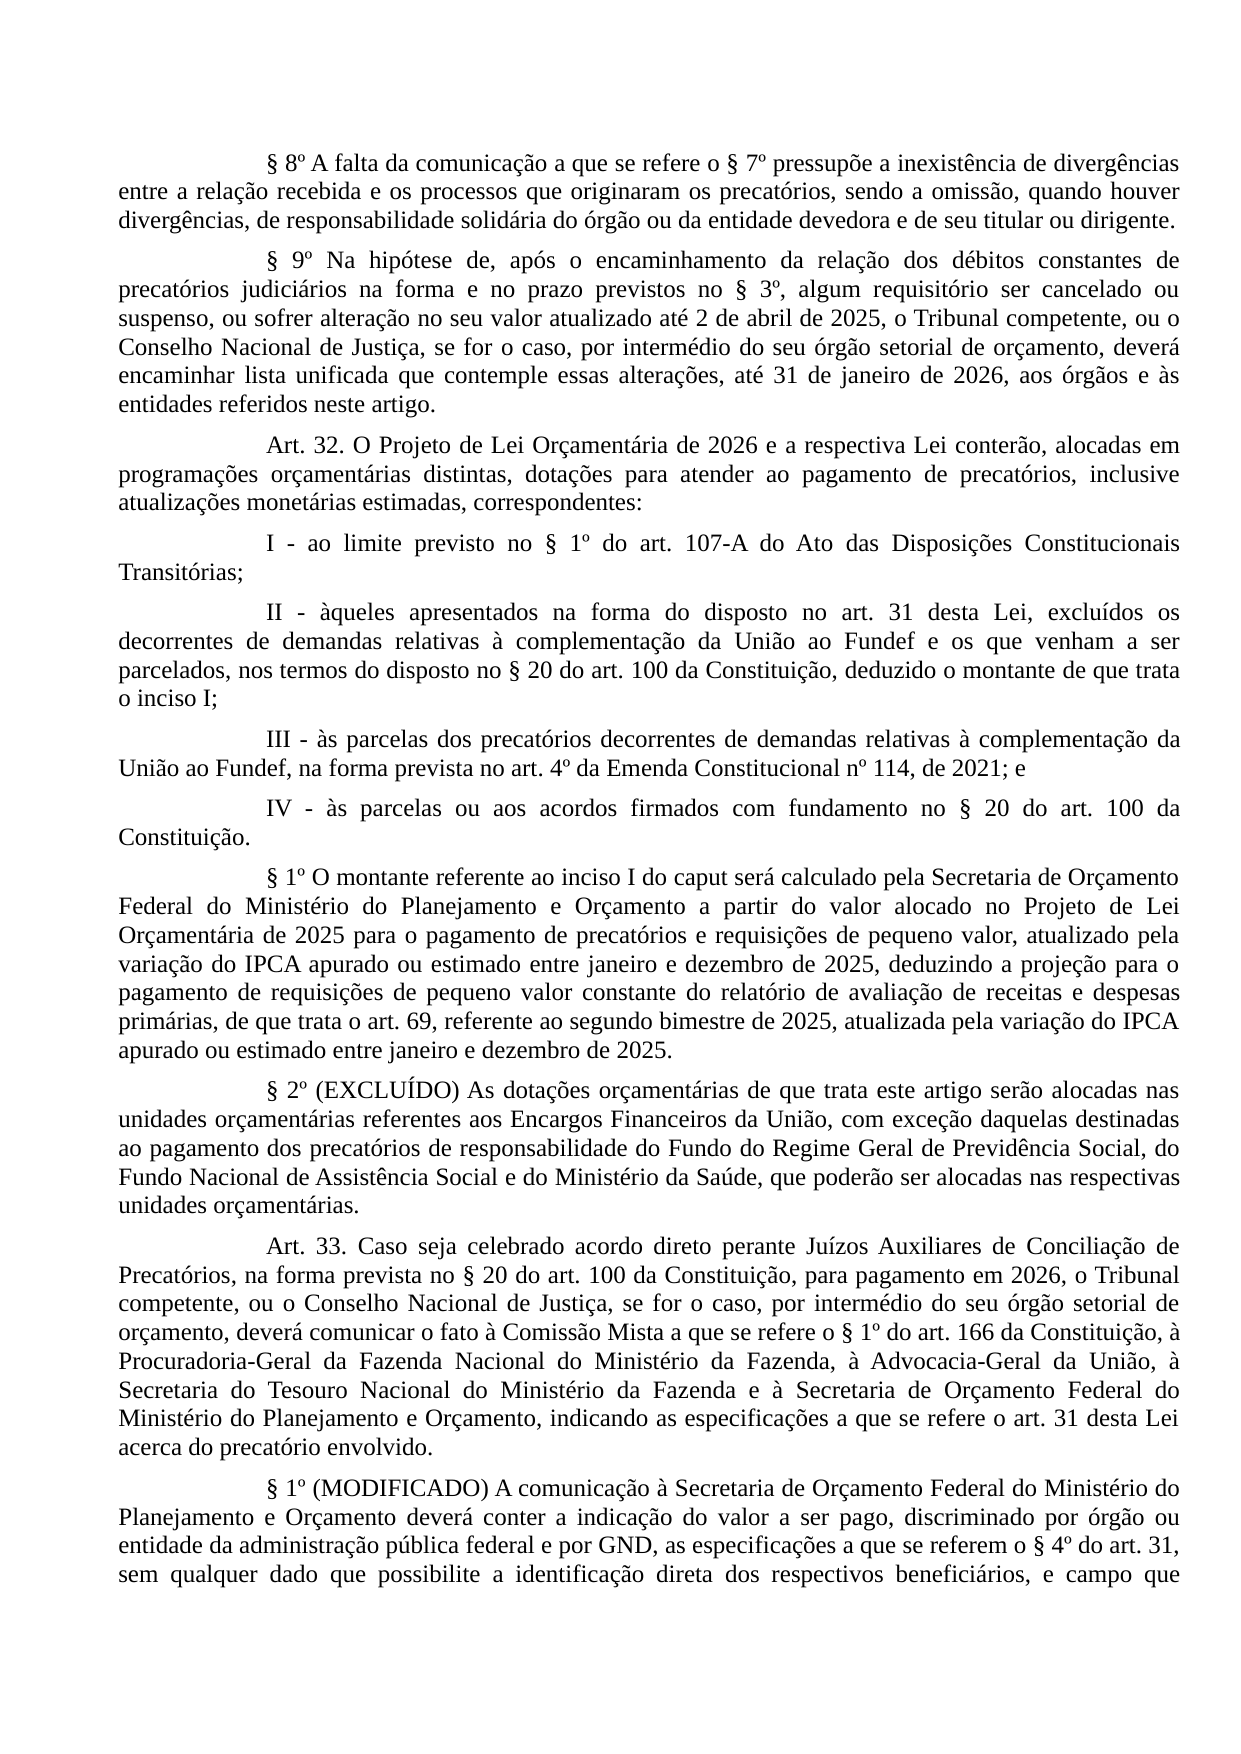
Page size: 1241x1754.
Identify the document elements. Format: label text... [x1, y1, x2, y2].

text I - ao limite previsto no § 1º do art. 107-A do Ato das Disposições Constitucionais Transitórias; [118, 528, 1181, 585]
text § 1º O montante referente ao inciso I do caput será calculado pela Secretaria de Orçamento Federal do Ministério do Planejamento e Orçamento a partir do valor alocado no Projeto de Lei Orçamentária de 2025 para o pagamento de precatórios e requisições de pequeno valor, atualizado pela variação do IPCA apurado ou estimado entre janeiro e dezembro de 2025, deduzindo a projeção para o pagamento de requisições de pequeno valor constante do relatório de avaliação de receitas e despesas primárias, de que trata o art. 69, referente ao segundo bimestre de 2025, atualizada pela variação do IPCA apurado ou estimado entre janeiro e dezembro de 2025. [118, 862, 1181, 1064]
text III - às parcelas dos precatórios decorrentes de demandas relativas à complementação da União ao Fundef, na forma prevista no art. 4º da Emenda Constitucional nº 114, de 2021; e [118, 724, 1181, 781]
text Art. 32. O Projeto de Lei Orçamentária de 2026 e a respectiva Lei conterão, alocadas em programações orçamentárias distintas, dotações para atender ao pagamento de precatórios, inclusive atualizações monetárias estimadas, correspondentes: [118, 430, 1181, 516]
text Art. 33. Caso seja celebrado acordo direto perante Juízos Auxiliares de Conciliação de Precatórios, na forma prevista no § 20 do art. 100 da Constituição, para pagamento em 2026, o Tribunal competente, ou o Conselho Nacional de Justiça, se for o caso, por intermédio do seu órgão setorial de orçamento, deverá comunicar o fato à Comissão Mista a que se refere o § 1º do art. 166 da Constituição, à Procuradoria-Geral da Fazenda Nacional do Ministério da Fazenda, à Advocacia-Geral da União, à Secretaria do Tesouro Nacional do Ministério da Fazenda e à Secretaria de Orçamento Federal do Ministério do Planejamento e Orçamento, indicando as especificações a que se refere o art. 31 desta Lei acerca do precatório envolvido. [118, 1231, 1181, 1461]
text § 8º A falta da comunicação a que se refere o § 7º pressupõe a inexistência de divergências entre a relação recebida e os processos que originaram os precatórios, sendo a omissão, quando houver divergências, de responsabilidade solidária do órgão ou da entidade devedora e de seu titular ou dirigente. [118, 148, 1181, 234]
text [118, 1473, 1181, 1588]
text IV - às parcelas ou aos acordos firmados com fundamento no § 20 do art. 100 da Constituição. [118, 793, 1181, 851]
text II - àqueles apresentados na forma do disposto no art. 31 desta Lei, excluídos os decorrentes de demandas relativas à complementação da União ao Fundef e os que venham a ser parcelados, nos termos do disposto no § 20 do art. 100 da Constituição, deduzido o montante de que trata o inciso I; [118, 597, 1181, 712]
text § 2º (EXCLUÍDO) As dotações orçamentárias de que trata este artigo serão alocadas nas unidades orçamentárias referentes aos Encargos Financeiros da União, com exceção daquelas destinadas ao pagamento dos precatórios de responsabilidade do Fundo do Regime Geral de Previdência Social, do Fundo Nacional de Assistência Social e do Ministério da Saúde, que poderão ser alocadas nas respectivas unidades orçamentárias. [118, 1076, 1181, 1219]
text § 9º Na hipótese de, após o encaminhamento da relação dos débitos constantes de precatórios judiciários na forma e no prazo previstos no § 3º, algum requisitório ser cancelado ou suspenso, ou sofrer alteração no seu valor atualizado até 2 de abril de 2025, o Tribunal competente, ou o Conselho Nacional de Justiça, se for o caso, por intermédio do seu órgão setorial de orçamento, deverá encaminhar lista unificada que contemple essas alterações, até 31 de janeiro de 2026, aos órgãos e às entidades referidos neste artigo. [118, 246, 1181, 418]
